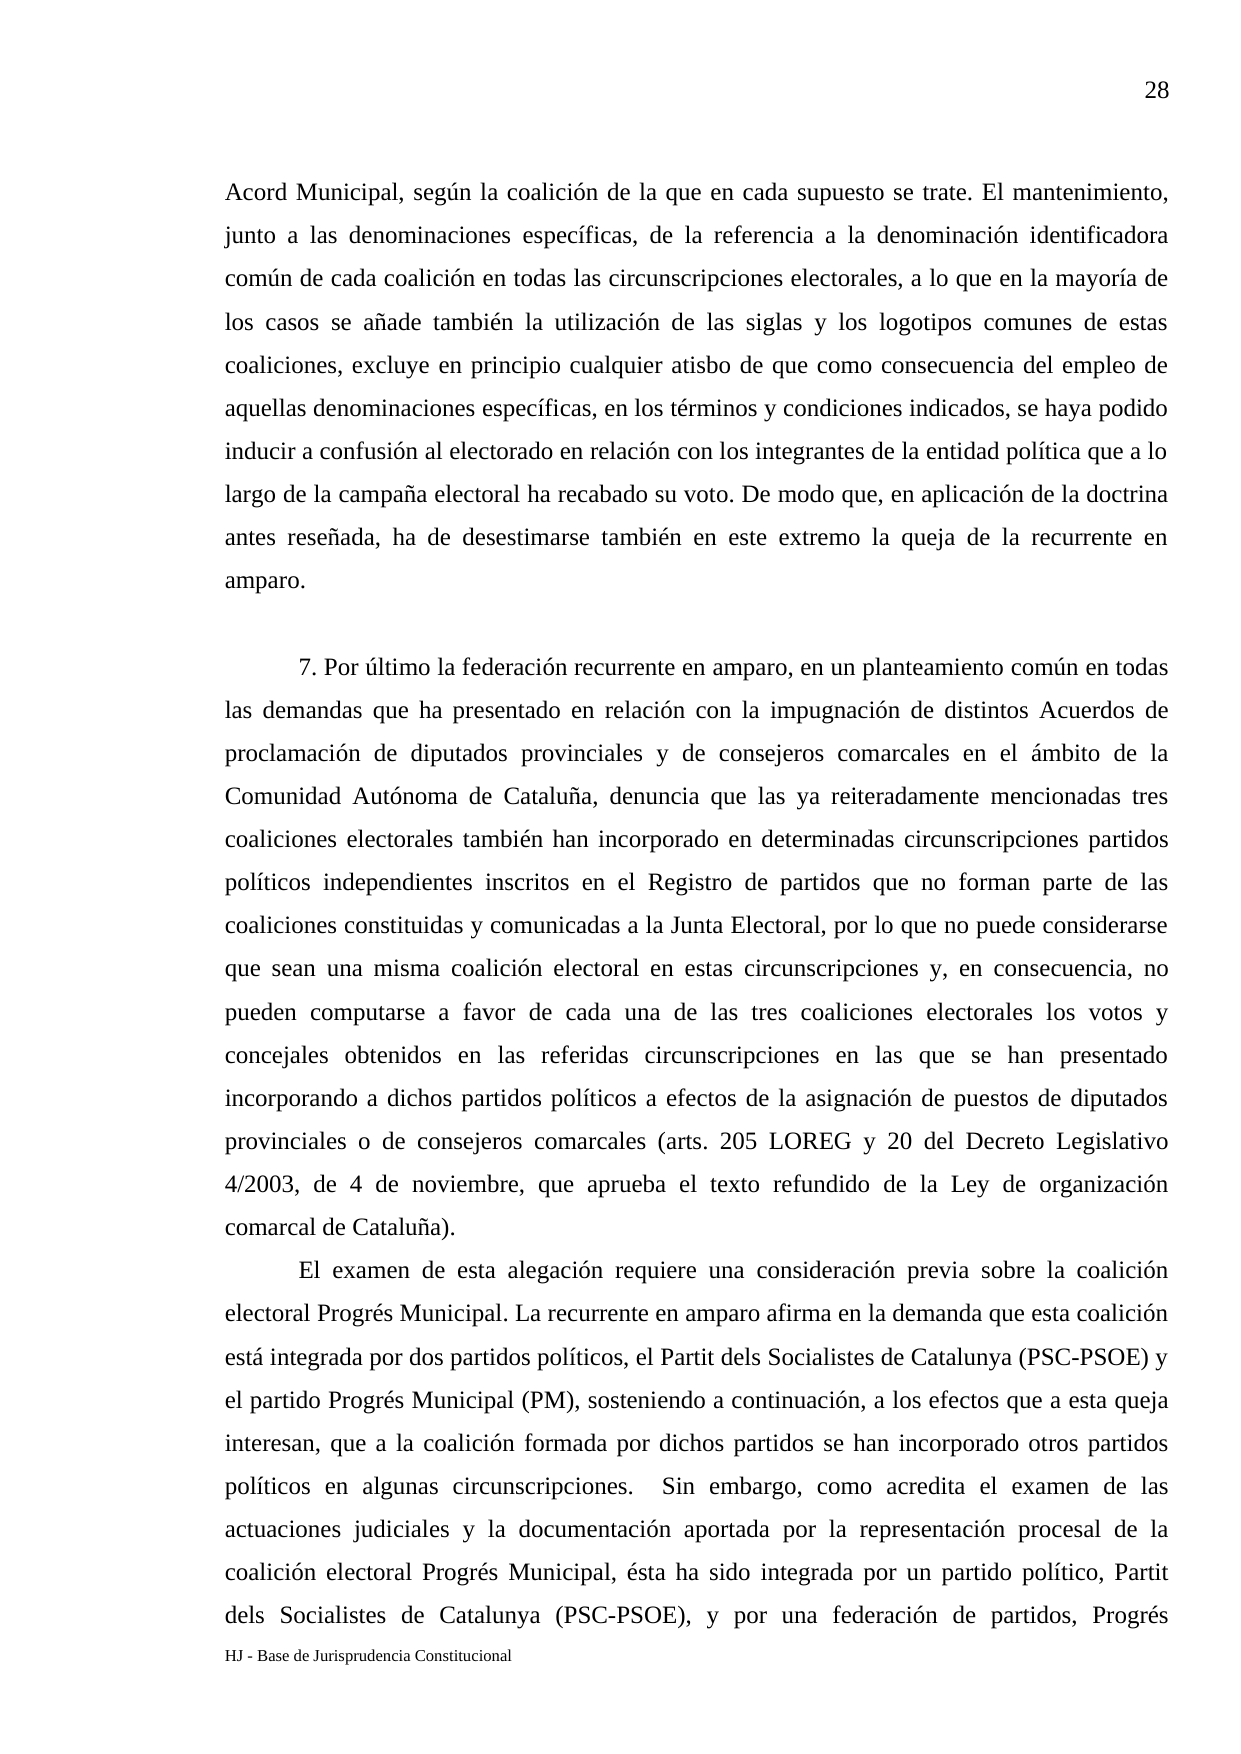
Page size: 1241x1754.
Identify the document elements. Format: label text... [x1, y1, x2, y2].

text 7. Por último la federación recurrente en amparo, en un planteamiento común en todas las demandas que ha presentado en relación con la impugnación de distintos Acuerdos de proclamación de diputados provinciales y de consejeros comarcales en el ámbito de la Comunidad Autónoma de Cataluña, denuncia que las ya reiteradamente mencionadas tres coaliciones electorales también han incorporado en determinadas circunscripciones partidos políticos independientes inscritos en el Registro de partidos que no forman parte de las coaliciones constituidas y comunicadas a la Junta Electoral, por lo que no puede considerarse que sean una misma coalición electoral en estas circunscripciones y, en consecuencia, no pueden computarse a favor de cada una de las tres coaliciones electorales los votos y concejales obtenidos en las referidas circunscripciones en las que se han presentado incorporando a dichos partidos políticos a efectos de la asignación de puestos de diputados provinciales o de consejeros comarcales (arts. 205 LOREG y 20 del Decreto Legislativo 4/2003, de 4 de noviembre, que aprueba el texto refundido de la Ley de organización comarcal de Cataluña). [224, 652, 1169, 1241]
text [224, 177, 1169, 594]
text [224, 1255, 1169, 1629]
